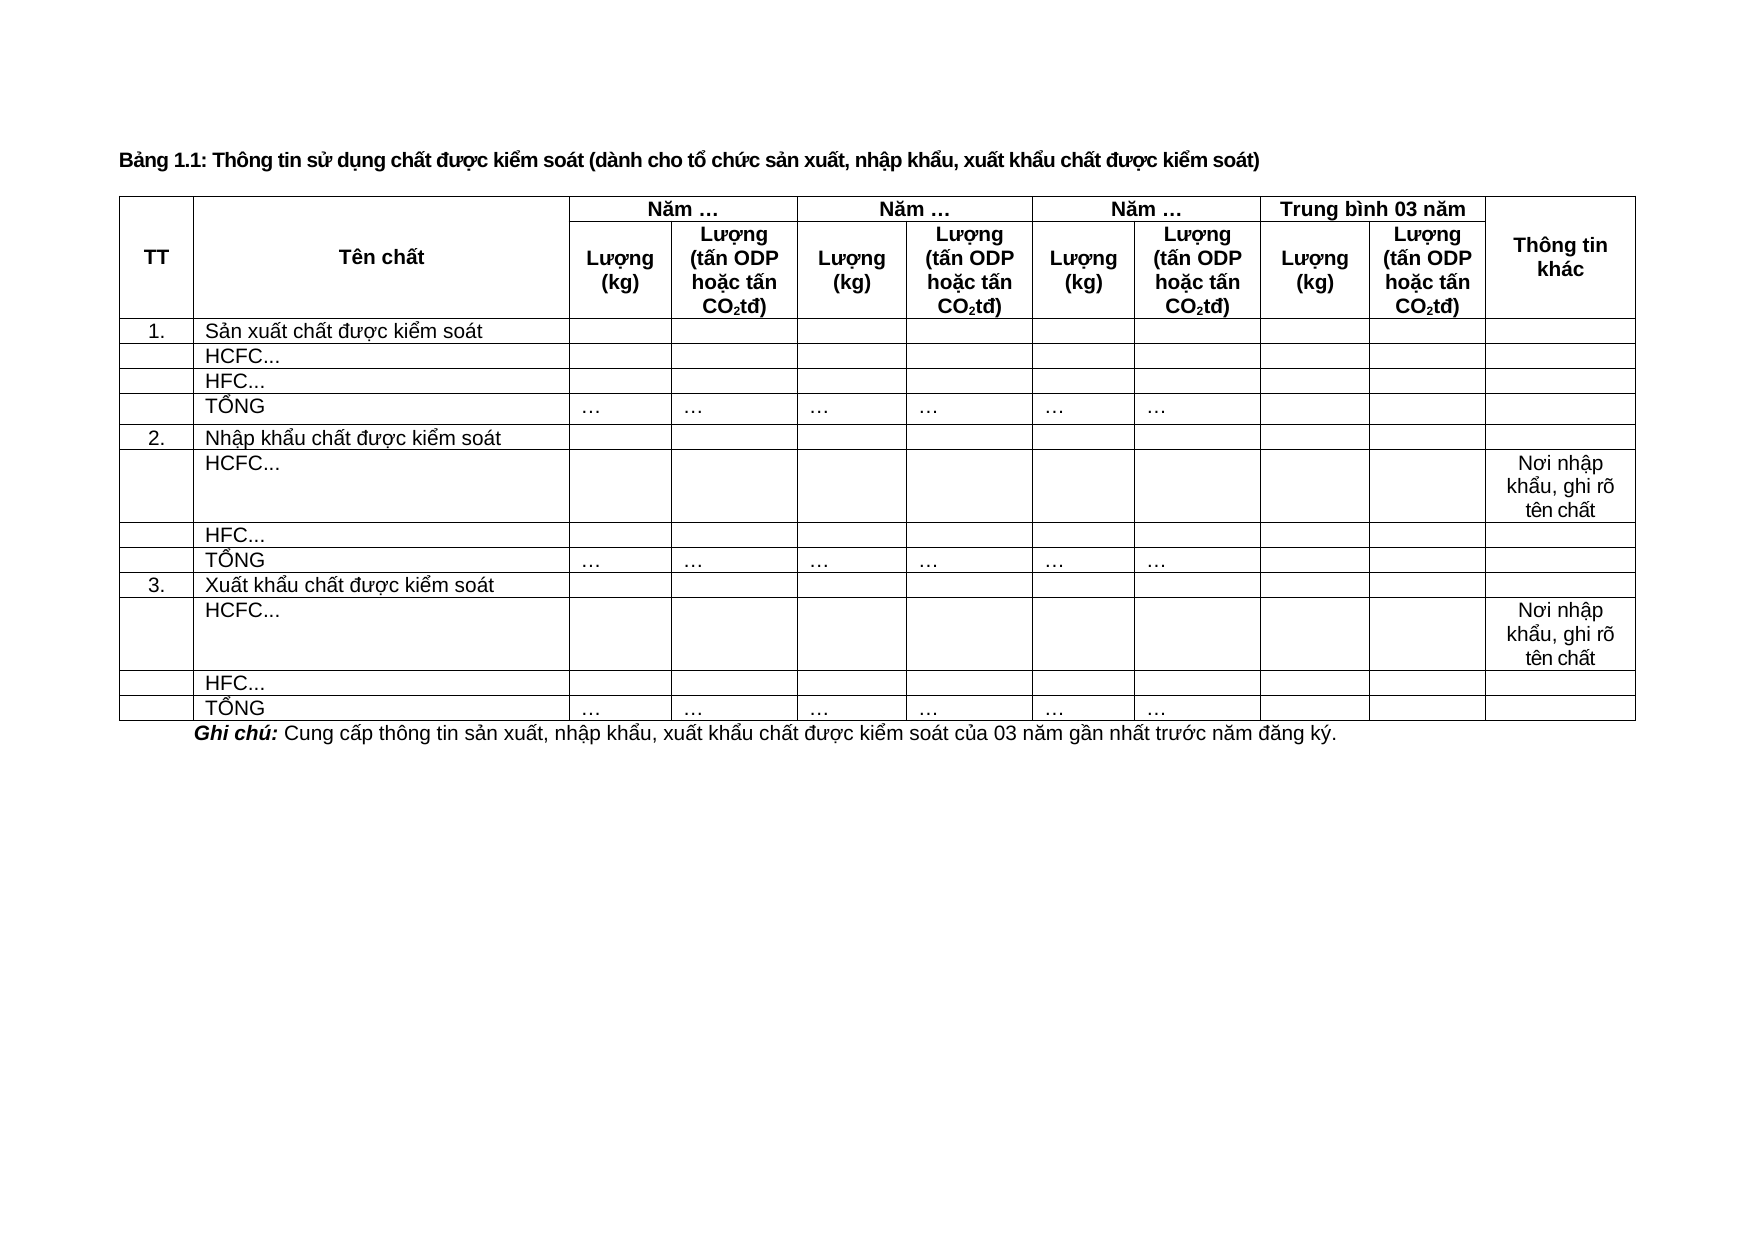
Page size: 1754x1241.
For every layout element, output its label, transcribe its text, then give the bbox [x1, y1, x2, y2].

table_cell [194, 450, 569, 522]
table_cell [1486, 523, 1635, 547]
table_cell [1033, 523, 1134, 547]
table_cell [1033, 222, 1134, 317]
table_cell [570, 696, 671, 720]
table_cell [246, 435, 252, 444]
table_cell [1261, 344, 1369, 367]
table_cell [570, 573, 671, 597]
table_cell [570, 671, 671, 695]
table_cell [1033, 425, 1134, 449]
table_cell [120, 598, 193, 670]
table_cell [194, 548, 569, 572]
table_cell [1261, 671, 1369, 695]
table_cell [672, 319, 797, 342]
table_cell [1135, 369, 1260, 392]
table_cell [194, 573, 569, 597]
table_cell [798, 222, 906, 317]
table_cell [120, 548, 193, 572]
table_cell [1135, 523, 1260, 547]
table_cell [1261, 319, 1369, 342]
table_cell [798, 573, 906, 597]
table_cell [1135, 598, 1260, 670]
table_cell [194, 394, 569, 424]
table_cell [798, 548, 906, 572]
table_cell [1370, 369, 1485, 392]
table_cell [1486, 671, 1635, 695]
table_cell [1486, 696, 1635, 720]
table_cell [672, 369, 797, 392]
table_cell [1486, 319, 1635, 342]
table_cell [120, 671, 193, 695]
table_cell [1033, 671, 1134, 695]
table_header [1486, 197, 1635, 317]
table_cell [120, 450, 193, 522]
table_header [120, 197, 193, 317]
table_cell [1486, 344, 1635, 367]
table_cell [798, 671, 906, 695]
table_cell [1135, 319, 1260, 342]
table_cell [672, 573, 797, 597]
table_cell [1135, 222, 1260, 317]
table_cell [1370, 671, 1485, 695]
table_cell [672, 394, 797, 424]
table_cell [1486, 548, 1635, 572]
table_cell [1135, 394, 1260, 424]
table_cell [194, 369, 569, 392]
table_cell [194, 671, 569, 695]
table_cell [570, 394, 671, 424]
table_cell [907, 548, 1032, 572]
text Bảng 1.1: Thông tin sử dụng chất được kiểm soát (dành cho tổ chức sản xuất, nhập khẩu, xuất khẩu chất được kiểm soát) [119, 148, 1635, 172]
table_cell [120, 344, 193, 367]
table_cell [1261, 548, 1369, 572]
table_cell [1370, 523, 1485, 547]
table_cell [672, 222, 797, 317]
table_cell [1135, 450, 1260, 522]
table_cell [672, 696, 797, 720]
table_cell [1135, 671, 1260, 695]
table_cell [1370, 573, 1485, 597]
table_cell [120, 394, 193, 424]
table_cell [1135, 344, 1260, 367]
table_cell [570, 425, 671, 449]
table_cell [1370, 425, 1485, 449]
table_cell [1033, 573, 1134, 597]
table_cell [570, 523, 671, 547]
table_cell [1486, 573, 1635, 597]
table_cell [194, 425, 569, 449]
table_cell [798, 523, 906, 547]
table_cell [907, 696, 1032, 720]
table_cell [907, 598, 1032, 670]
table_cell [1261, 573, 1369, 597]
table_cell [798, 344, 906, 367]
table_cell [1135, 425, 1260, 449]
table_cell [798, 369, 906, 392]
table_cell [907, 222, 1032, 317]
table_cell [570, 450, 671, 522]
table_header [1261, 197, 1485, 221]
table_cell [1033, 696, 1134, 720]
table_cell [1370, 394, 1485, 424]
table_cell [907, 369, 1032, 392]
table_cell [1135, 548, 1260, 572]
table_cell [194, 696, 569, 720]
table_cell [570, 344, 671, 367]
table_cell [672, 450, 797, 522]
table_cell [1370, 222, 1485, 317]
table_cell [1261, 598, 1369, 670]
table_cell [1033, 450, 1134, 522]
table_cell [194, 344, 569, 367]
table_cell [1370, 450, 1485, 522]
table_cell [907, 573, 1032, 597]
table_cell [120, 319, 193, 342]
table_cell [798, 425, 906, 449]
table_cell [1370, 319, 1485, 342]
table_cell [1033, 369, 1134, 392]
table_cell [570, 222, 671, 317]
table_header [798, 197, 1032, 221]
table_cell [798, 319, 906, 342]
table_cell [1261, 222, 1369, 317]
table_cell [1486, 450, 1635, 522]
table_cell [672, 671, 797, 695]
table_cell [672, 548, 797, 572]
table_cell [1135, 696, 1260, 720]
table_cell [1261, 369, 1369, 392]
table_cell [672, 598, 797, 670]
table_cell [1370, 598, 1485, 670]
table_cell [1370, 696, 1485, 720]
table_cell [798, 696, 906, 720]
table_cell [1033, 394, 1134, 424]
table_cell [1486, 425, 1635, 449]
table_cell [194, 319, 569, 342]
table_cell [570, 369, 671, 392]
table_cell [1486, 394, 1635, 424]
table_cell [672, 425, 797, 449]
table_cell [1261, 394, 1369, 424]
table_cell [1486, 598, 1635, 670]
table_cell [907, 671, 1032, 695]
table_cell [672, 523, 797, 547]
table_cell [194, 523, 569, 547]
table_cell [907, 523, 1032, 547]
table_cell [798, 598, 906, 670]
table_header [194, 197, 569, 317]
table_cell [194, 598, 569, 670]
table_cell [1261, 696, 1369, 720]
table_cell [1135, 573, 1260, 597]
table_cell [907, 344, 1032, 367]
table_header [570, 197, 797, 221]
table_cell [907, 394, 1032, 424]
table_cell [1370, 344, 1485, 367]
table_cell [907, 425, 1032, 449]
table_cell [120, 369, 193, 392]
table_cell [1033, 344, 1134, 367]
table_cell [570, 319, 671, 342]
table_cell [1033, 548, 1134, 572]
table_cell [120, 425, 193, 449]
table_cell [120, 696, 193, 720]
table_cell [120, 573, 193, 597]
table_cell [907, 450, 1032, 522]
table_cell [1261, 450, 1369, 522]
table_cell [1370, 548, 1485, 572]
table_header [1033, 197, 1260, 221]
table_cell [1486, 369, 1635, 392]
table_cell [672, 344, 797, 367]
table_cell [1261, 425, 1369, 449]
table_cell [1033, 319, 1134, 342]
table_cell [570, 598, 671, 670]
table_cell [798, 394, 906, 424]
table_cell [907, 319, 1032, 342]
text Ghi chú: Cung cấp thông tin sản xuất, nhập khẩu, xuất khẩu chất được kiểm soát của 03 năm gần nhất trước năm đăng ký. [119, 721, 1635, 745]
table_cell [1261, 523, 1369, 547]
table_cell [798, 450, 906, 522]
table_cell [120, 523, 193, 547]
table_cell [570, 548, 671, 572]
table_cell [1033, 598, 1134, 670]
